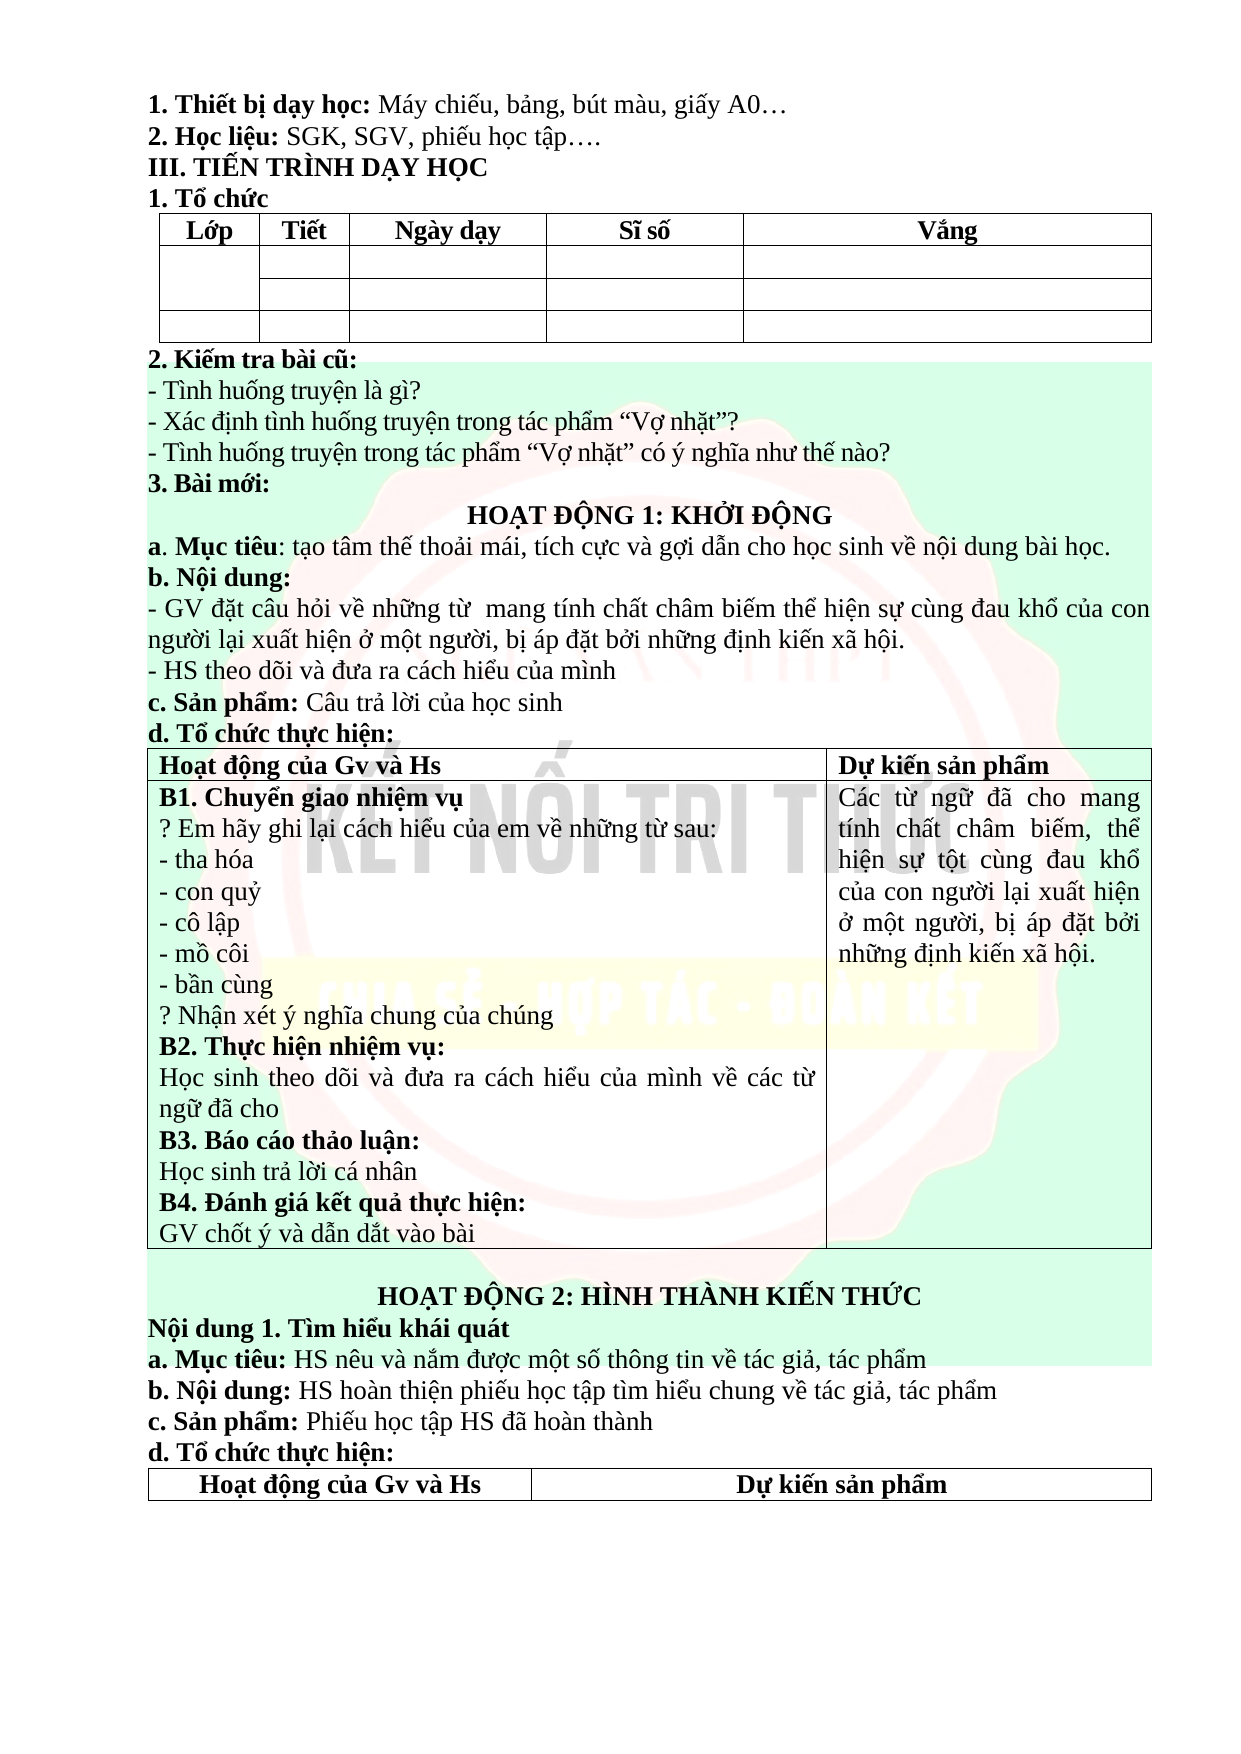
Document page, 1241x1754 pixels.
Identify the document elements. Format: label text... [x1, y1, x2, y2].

table_cell [547, 279, 743, 310]
table_header Lớp [160, 214, 259, 245]
table_cell [744, 311, 1151, 342]
table_header Hoạt động của Gv và Hs [149, 1469, 531, 1499]
text Nội dung 1. Tìm hiểu khái quát [148, 1312, 1152, 1343]
text b. Nội dung: [148, 561, 1152, 592]
text 1. Tổ chức [148, 182, 1152, 213]
table_cell [350, 279, 546, 310]
table_cell [350, 246, 546, 278]
text - Tình huống truyện trong tác phẩm “Vợ nhặt” có ý nghĩa như thế nào? [148, 436, 1152, 468]
table_header Sĩ số [547, 214, 743, 245]
list a. Mục tiêu: HS nêu và nắm được một số thông tin về tác giả, tác phẩm [148, 1343, 1152, 1374]
table_cell [160, 311, 259, 342]
text - Xác định tình huống truyện trong tác phẩm “Vợ nhặt”? [148, 405, 1152, 436]
table_cell Các từ ngữ đã cho mang tính chất châm biếm, thể hiện sự tột cùng đau khổ của con người lại xuất hiện ở một người, bị áp đặt bởi những định kiến xã hội. [827, 781, 1151, 1248]
table_header Vắng [744, 214, 1151, 245]
text c. Sản phẩm: Câu trả lời của học sinh [148, 686, 1152, 717]
text 2. Kiếm tra bài cũ: [148, 343, 1152, 374]
text - Tình huống truyện là gì? [148, 374, 1152, 405]
text c. Sản phẩm: Phiếu học tập HS đã hoàn thành [148, 1405, 1152, 1436]
table_cell [547, 246, 743, 278]
text III. TIẾN TRÌNH DẠY HỌC [148, 151, 1152, 182]
table_header Tiết [260, 214, 349, 245]
table_header Ngày dạy [350, 214, 546, 245]
table_cell [260, 311, 349, 342]
text HOẠT ĐỘNG 2: HÌNH THÀNH KIẾN THỨC [148, 1281, 1152, 1312]
text a. Mục tiêu: tạo tâm thế thoải mái, tích cực và gợi dẫn cho học sinh về nội dung bài học. [148, 530, 1152, 561]
text HOẠT ĐỘNG 1: KHỞI ĐỘNG [148, 499, 1152, 530]
table_header Hoạt động của Gv và Hs [148, 749, 826, 780]
text 1. Thiết bị dạy học: Máy chiếu, bảng, bút màu, giấy A0… [148, 89, 1152, 120]
table_header Dự kiến sản phẩm [827, 749, 1151, 780]
table_cell [744, 246, 1151, 278]
table_header Dự kiến sản phẩm [532, 1469, 1151, 1499]
text - GV đặt câu hỏi về những từ mang tính chất châm biếm thể hiện sự cùng đau khổ của con người lại xuất hiện ở một người, bị áp đặt bởi những định kiến xã hội. [148, 592, 1152, 654]
text - HS theo dõi và đưa ra cách hiểu của mình [148, 654, 1152, 686]
text 3. Bài mới: [148, 468, 1152, 499]
table_cell [260, 279, 349, 310]
table_cell [547, 311, 743, 342]
table_cell B1. Chuyển giao nhiệm vụ ? Em hãy ghi lại cách hiểu của em về những từ sau: - tha hóa - con quỷ - cô lập - mồ côi - bần cùng ? Nhận xét ý nghĩa chung của chúng B2. Thực hiện nhiệm vụ: Học sinh theo dõi và đưa ra cách hiểu của mình về các từ ngữ đã cho B3. Báo cáo thảo luận: Học sinh trả lời cá nhân B4. Đánh giá kết quả thực hiện: GV chốt ý và dẫn dắt vào bài [148, 781, 826, 1248]
text d. Tổ chức thực hiện: [148, 1436, 1152, 1467]
table_cell [260, 246, 349, 278]
table_cell [744, 279, 1151, 310]
text b. Nội dung: HS hoàn thiện phiếu học tập tìm hiểu chung về tác giả, tác phẩm [148, 1374, 1152, 1405]
table_cell [160, 246, 259, 310]
text d. Tổ chức thực hiện: [148, 717, 1152, 748]
table_cell [350, 311, 546, 342]
text 2. Học liệu: SGK, SGV, phiếu học tập…. [148, 120, 1152, 151]
